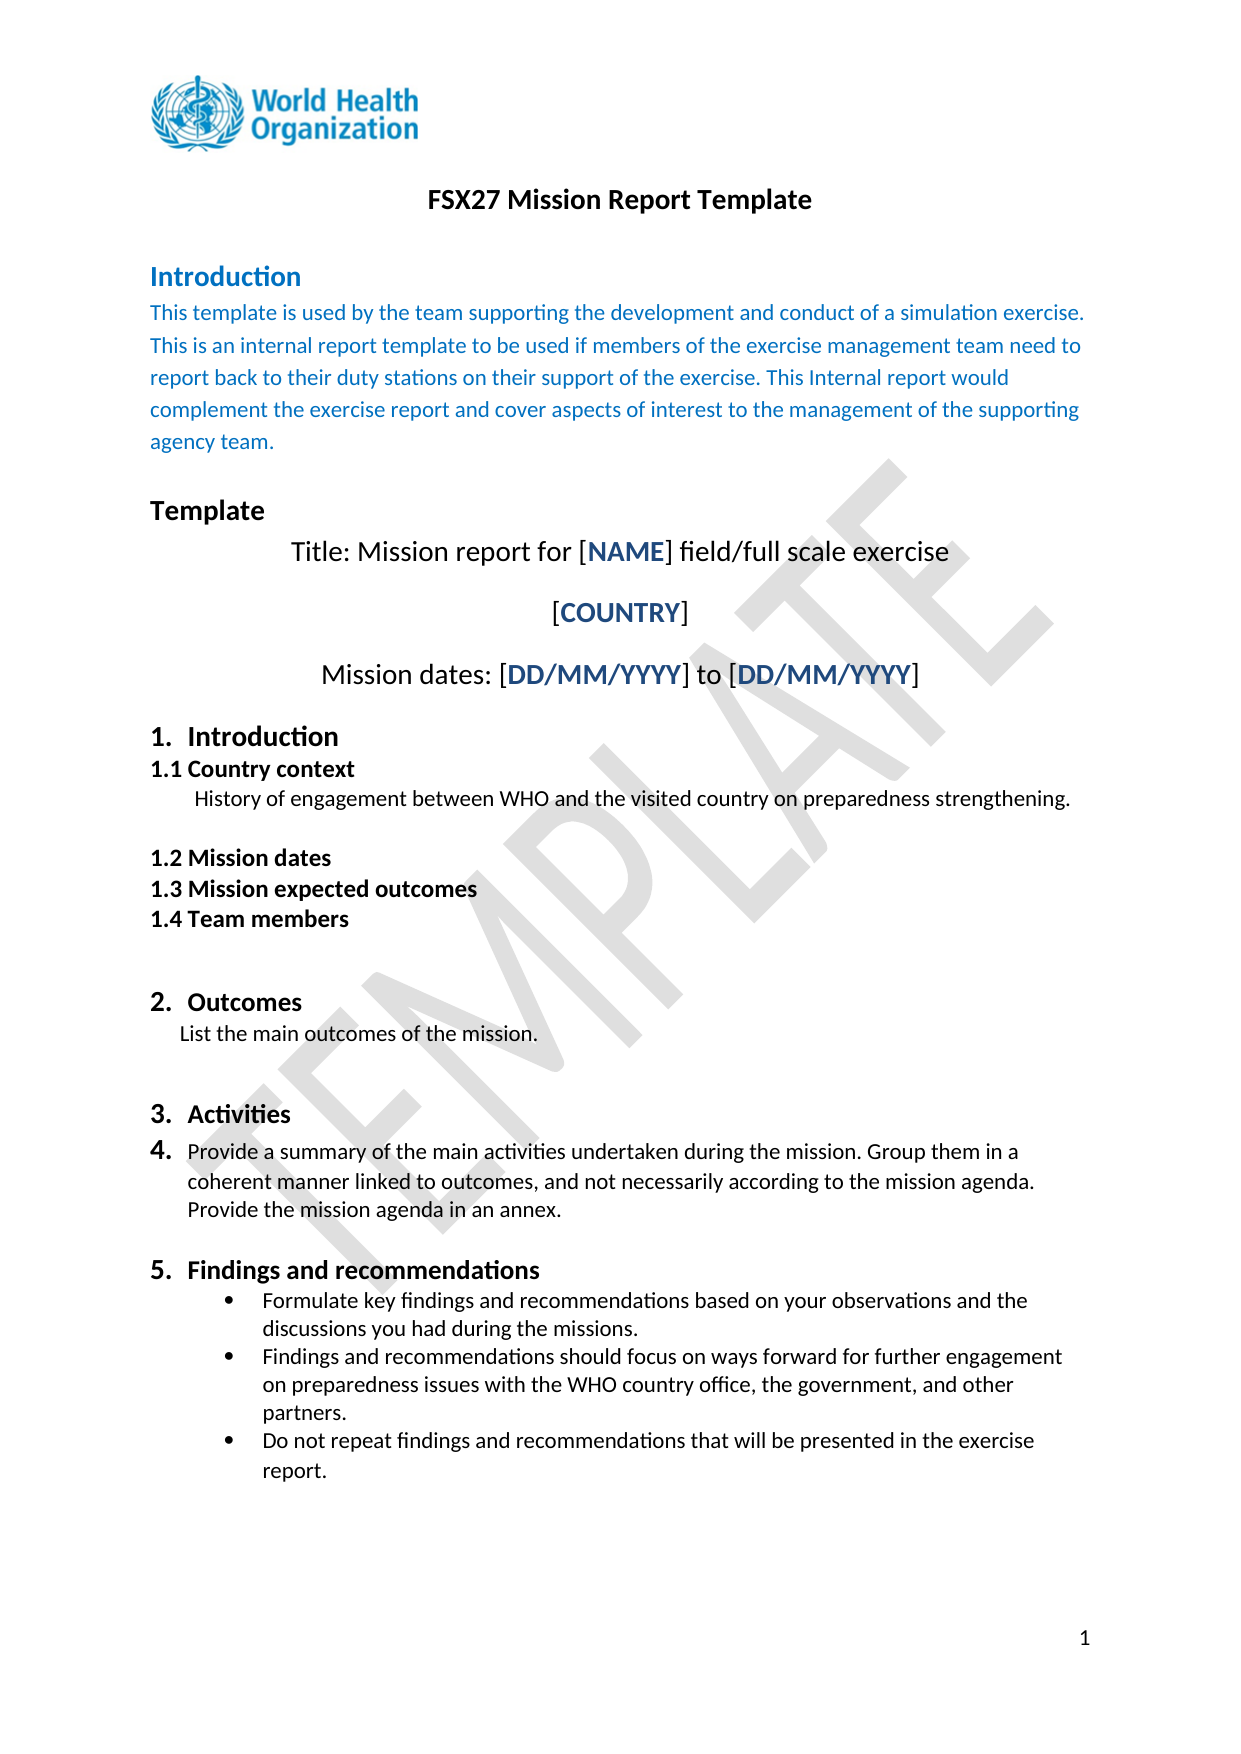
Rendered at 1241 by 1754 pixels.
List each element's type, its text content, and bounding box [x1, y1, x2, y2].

list Do not repeat findings and recommendations that will be presented in the exercise report. [225, 1427, 1090, 1485]
text Mission dates: [DD/MM/YYYY] to [DD/MM/YYYY] [150, 656, 1090, 692]
text Introduction [150, 258, 1090, 293]
subtitle Template [150, 492, 1090, 527]
list Team members [150, 904, 1090, 934]
text 1.1 Country context [150, 753, 1090, 784]
text [COUNTRY] [150, 594, 1090, 630]
text This template is used by the team supporting the development and conduct of a simulation exercise. This is an internal report template to be used if members of the exercise management team need to report back to their duty stations on their support of the exercise. This Internal report would complement the exercise report and cover aspects of interest to the management of the supporting agency team. [150, 298, 1090, 455]
text List the main outcomes of the mission. [150, 1019, 1090, 1047]
text History of engagement between WHO and the visited country on preparedness strengthening. [150, 784, 1090, 812]
subtitle Introduction [150, 718, 1090, 753]
list Findings and recommendations should focus on ways forward for further engagement on preparedness issues with the WHO country office, the government, and other partners. [225, 1342, 1090, 1427]
text FSX27 Mission Report Template [150, 181, 1090, 217]
list Provide a summary of the main activities undertaken during the mission. Group them in a coherent manner linked to outcomes, and not necessarily according to the mission agenda. Provide the mission agenda in an annex. [150, 1131, 1090, 1223]
text 1.2 Mission dates [150, 843, 1090, 873]
list Formulate key findings and recommendations based on your observations and the discussions you had during the missions. [225, 1286, 1090, 1342]
text Title: Mission report for [NAME] field/full scale exercise [150, 533, 1090, 568]
picture [150, 75, 418, 153]
text 1.3 Mission expected outcomes [150, 873, 1090, 904]
subtitle Outcomes [150, 983, 1090, 1019]
subtitle Findings and recommendations [150, 1251, 1090, 1286]
subtitle Activities [150, 1096, 1090, 1131]
